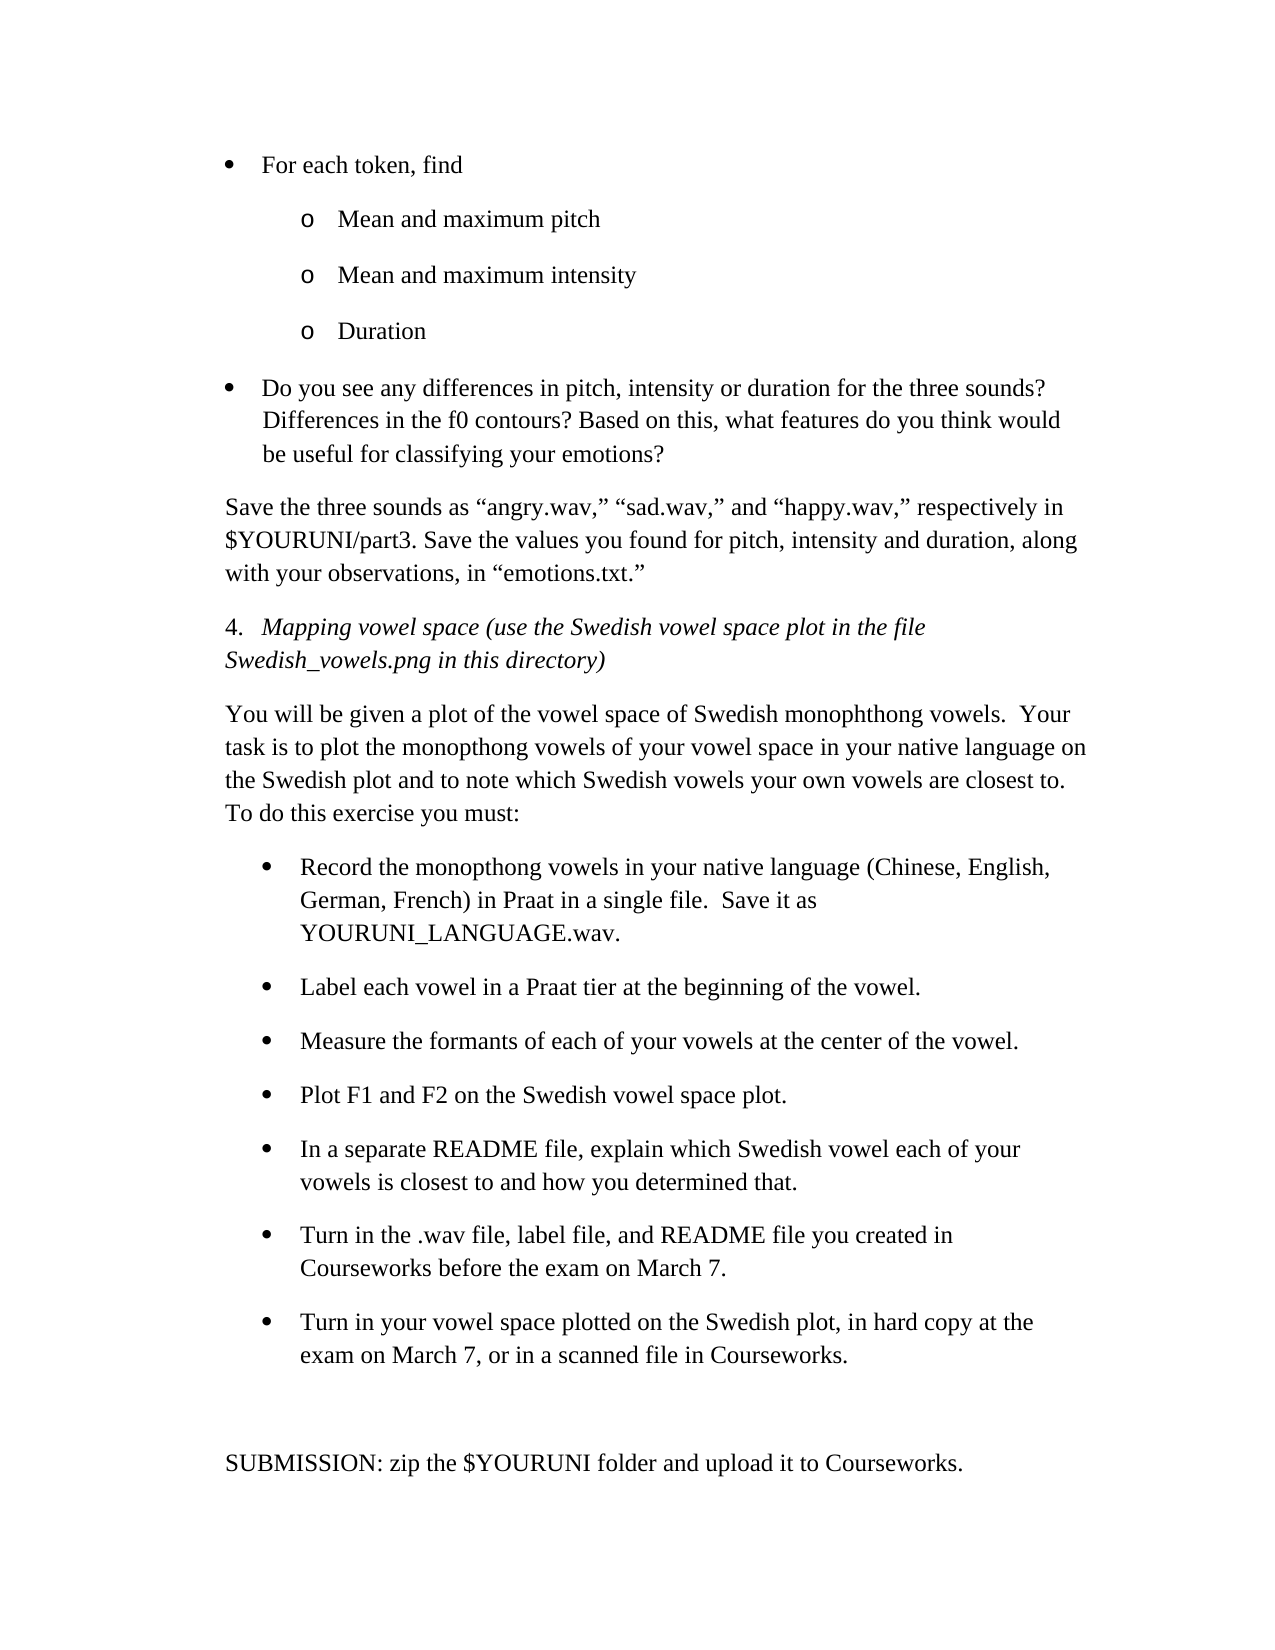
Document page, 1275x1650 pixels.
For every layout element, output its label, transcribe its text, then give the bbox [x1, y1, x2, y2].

list Duration [300, 316, 1087, 347]
text Save the three sounds as “angry.wav,” “sad.wav,” and “happy.wav,” respectively in $YOURUNI/part3. Save the values you found for pitch, intensity and duration, along with your observations, in “emotions.txt.” [225, 492, 1087, 587]
list Measure the formants of each of your vowels at the center of the vowel. [262, 1026, 1087, 1055]
list Turn in your vowel space plotted on the Swedish plot, in hard copy at the exam on March 7, or in a scanned file in Courseworks. [262, 1307, 1087, 1369]
list Mapping vowel space (use the Swedish vowel space plot in the file Swedish_vowels.png in this directory) [225, 612, 1087, 674]
text You will be given a plot of the vowel space of Swedish monophthong vowels. Your task is to plot the monopthong vowels of your vowel space in your native language on the Swedish plot and to note which Swedish vowels your own vowels are closest to. To do this exercise you must: [225, 699, 1087, 827]
list For each token, find [225, 150, 1087, 179]
list Plot F1 and F2 on the Swedish vowel space plot. [262, 1080, 1087, 1108]
text SUBMISSION: zip the $YOURUNI folder and upload it to Courseworks. [225, 1448, 1087, 1477]
list Label each vowel in a Praat tier at the beginning of the vowel. [262, 972, 1087, 1001]
list In a separate README file, explain which Swedish vowel each of your vowels is closest to and how you determined that. [262, 1134, 1087, 1195]
list Record the monopthong vowels in your native language (Chinese, English, German, French) in Praat in a single file. Save it as YOURUNI_LANGUAGE.wav. [262, 852, 1087, 947]
list Turn in the .wav file, label file, and README file you created in Courseworks before the exam on March 7. [262, 1221, 1087, 1282]
list Mean and maximum pitch [300, 204, 1087, 235]
list Do you see any differences in pitch, intensity or duration for the three sounds? Differences in the f0 contours? Based on this, what features do you think would be useful for classifying your emotions? [225, 373, 1087, 467]
list Mean and maximum intensity [300, 260, 1087, 291]
